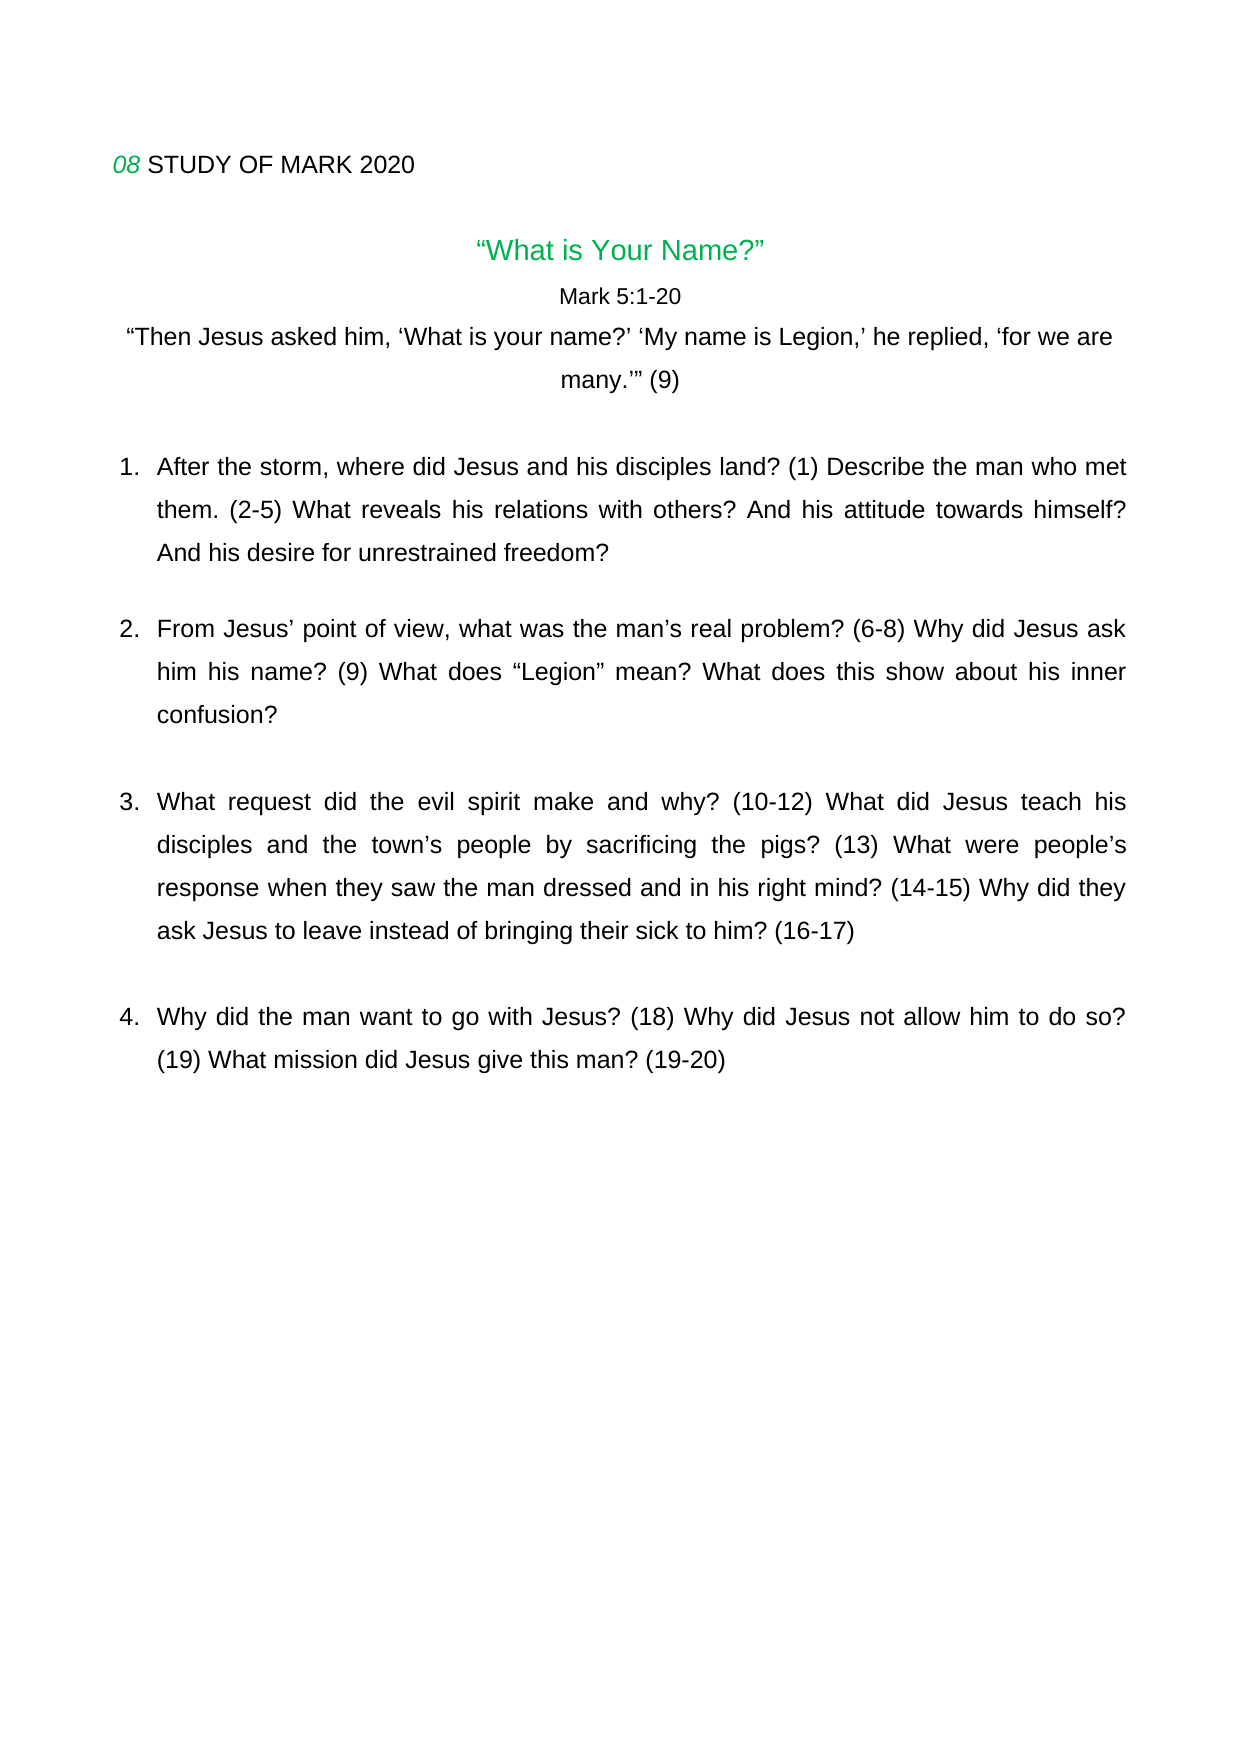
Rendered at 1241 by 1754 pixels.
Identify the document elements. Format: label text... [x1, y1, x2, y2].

list From Jesus’ point of view, what was the man’s real problem? (6-8) Why did Jesus ask him his name? (9) What does “Legion” mean? What does this show about his inner confusion? [119, 614, 1128, 729]
list After the storm, where did Jesus and his disciples land? (1) Describe the man who met them. (2-5) What reveals his relations with others? And his attitude towards himself? And his desire for unrestrained freedom? [119, 452, 1128, 567]
text “Then Jesus asked him, ‘What is your name?’ ‘My name is Legion,’ he replied, ‘for we are many.’” (9) [112, 322, 1128, 394]
text Mark 5:1-20 [112, 283, 1128, 309]
list What request did the evil spirit make and why? (10-12) What did Jesus teach his disciples and the town’s people by sacrificing the pigs? (13) What were people’s response when they saw the man dressed and in his right mind? (14-15) Why did they ask Jesus to leave instead of bringing their sick to him? (16-17) [119, 787, 1128, 945]
text 08 STUDY OF MARK 2020 [112, 150, 1128, 179]
list Why did the man want to go with Jesus? (18) Why did Jesus not allow him to do so? (19) What mission did Jesus give this man? (19-20) [119, 1002, 1128, 1074]
text “What is Your Name?” [112, 233, 1128, 266]
